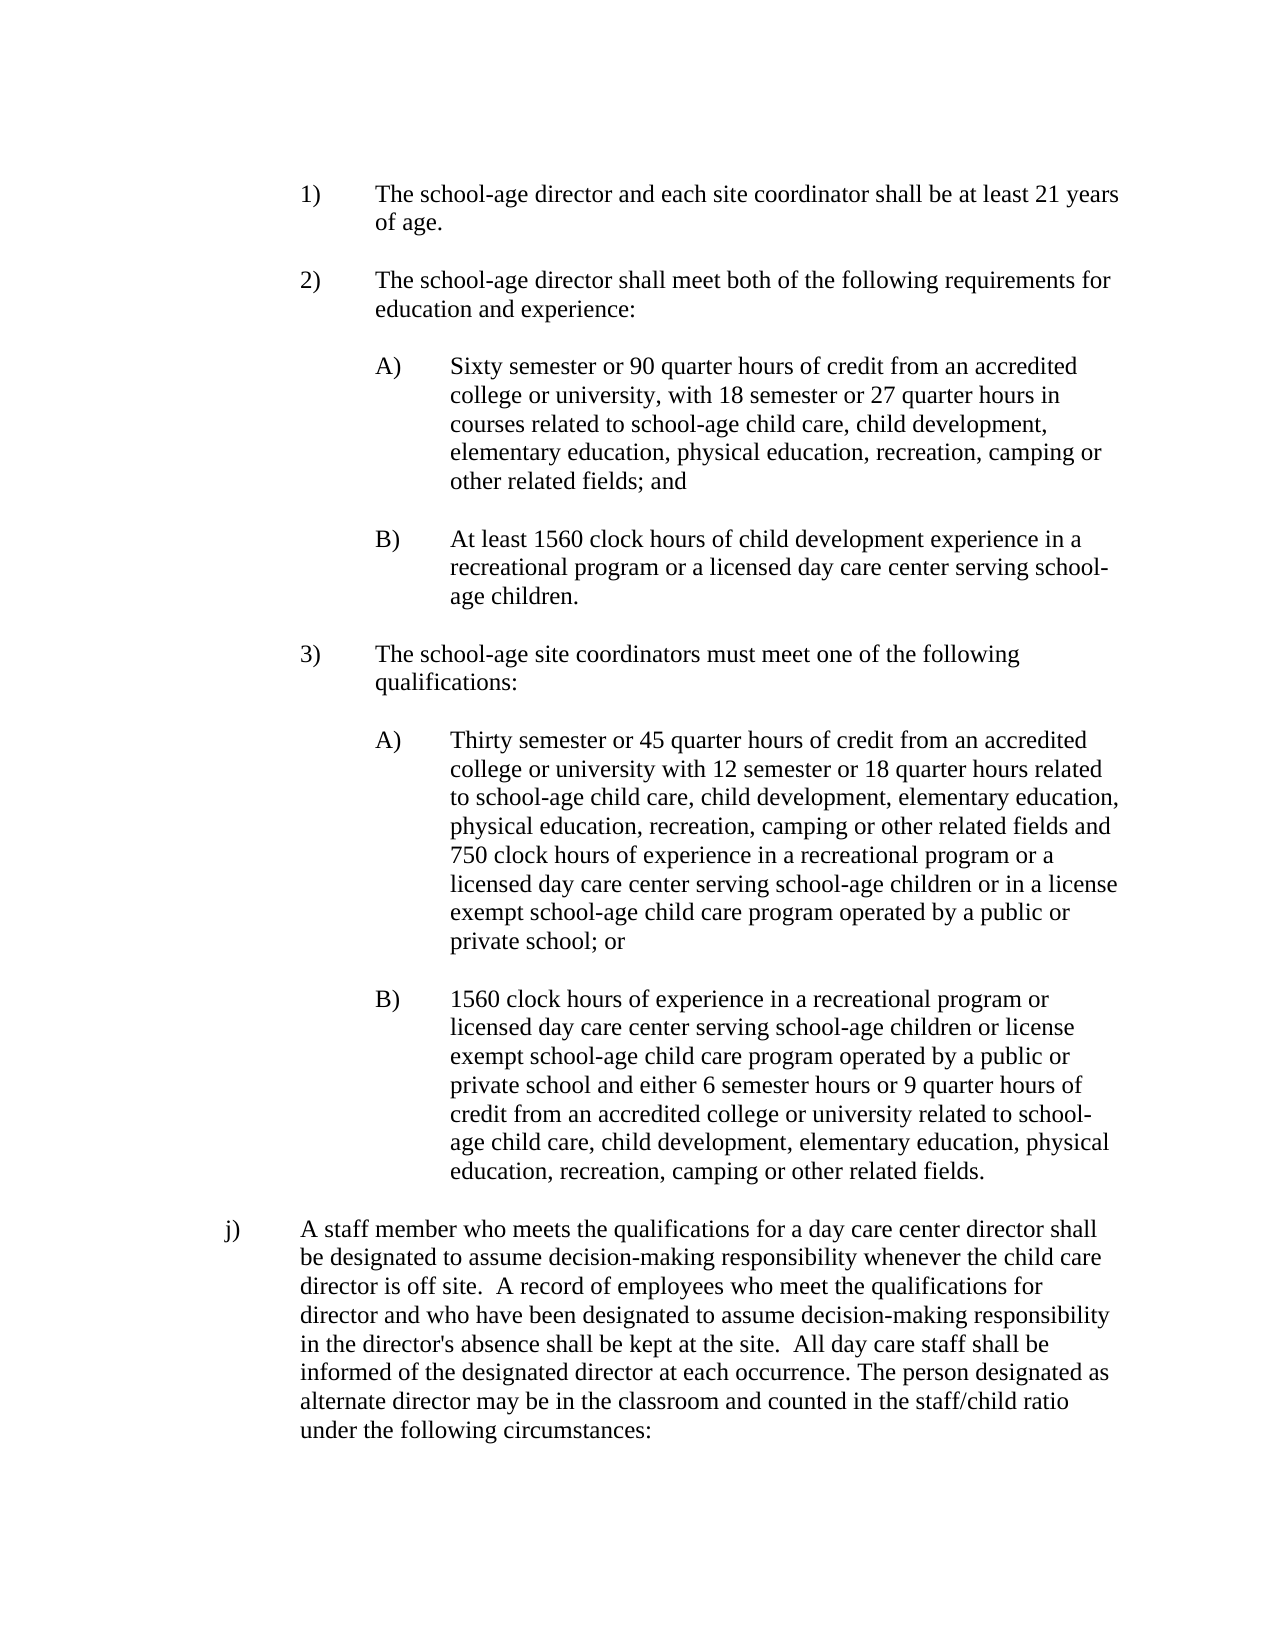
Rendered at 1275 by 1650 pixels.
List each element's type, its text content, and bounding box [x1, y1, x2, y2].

text A) Sixty semester or 90 quarter hours of credit from an accredited college or university, with 18 semester or 27 quarter hours in courses related to school-age child care, child development, elementary education, physical education, recreation, camping or other related fields; and [375, 351, 1125, 495]
text j) A staff member who meets the qualifications for a day care center director shall be designated to assume decision-making responsibility whenever the child care director is off site. A record of employees who meet the qualifications for director and who have been designated to assume decision-making responsibility in the director's absence shall be kept at the site. All day care staff shall be informed of the designated director at each occurrence. The person designated as alternate director may be in the classroom and counted in the staff/child ratio under the following circumstances: [225, 1214, 1125, 1444]
text 1) The school-age director and each site coordinator shall be at least 21 years of age. [300, 179, 1125, 236]
text 2) The school-age director shall meet both of the following requirements for education and experience: [300, 265, 1125, 322]
text A) Thirty semester or 45 quarter hours of credit from an accredited college or university with 12 semester or 18 quarter hours related to school-age child care, child development, elementary education, physical education, recreation, camping or other related fields and 750 clock hours of experience in a recreational program or a licensed day care center serving school-age children or in a license exempt school-age child care program operated by a public or private school; or [375, 725, 1125, 955]
text B) At least 1560 clock hours of child development experience in a recreational program or a licensed day care center serving school-age children. [375, 524, 1125, 610]
text B) 1560 clock hours of experience in a recreational program or licensed day care center serving school-age children or license exempt school-age child care program operated by a public or private school and either 6 semester hours or 9 quarter hours of credit from an accredited college or university related to school-age child care, child development, elementary education, physical education, recreation, camping or other related fields. [375, 984, 1125, 1185]
text 3) The school-age site coordinators must meet one of the following qualifications: [300, 639, 1125, 696]
